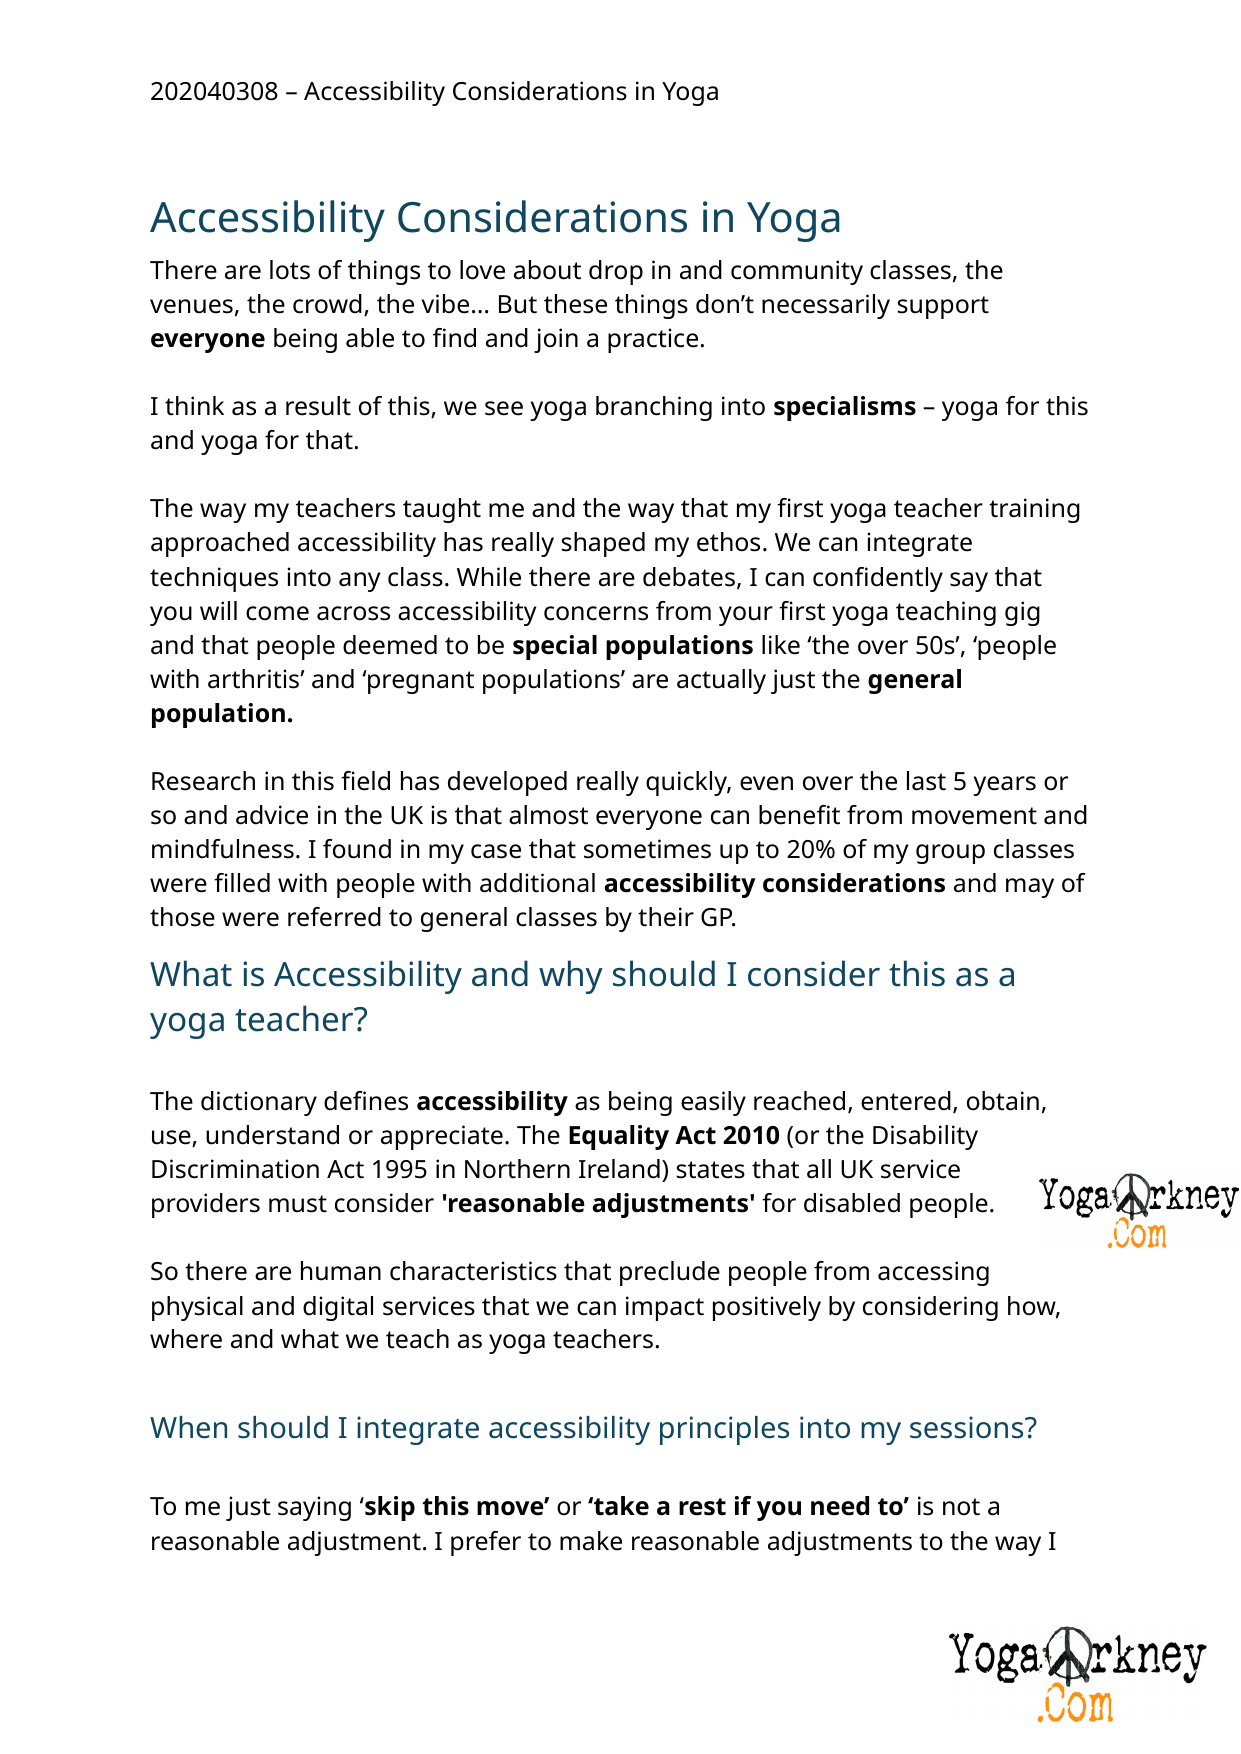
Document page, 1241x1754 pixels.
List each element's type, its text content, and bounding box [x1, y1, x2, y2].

text The dictionary defines accessibility as being easily reached, entered, obtain, use, understand or appreciate. The Equality Act 2010 (or the Disability Discrimination Act 1995 in Northern Ireland) states that all UK service providers must consider 'reasonable adjustments' for disabled people. [150, 1084, 1090, 1220]
subtitle Accessibility Considerations in Yoga [150, 187, 1090, 244]
text The way my teachers taught me and the way that my first yoga teacher training approached accessibility has really shaped my ethos. We can integrate techniques into any class. While there are debates, I can confidently say that you will come across accessibility concerns from your first yoga teaching gig and that people deemed to be special populations like ‘the over 50s’, ‘people with arthritis’ and ‘pregnant populations’ are actually just the general population. [150, 491, 1090, 729]
text I think as a result of this, we see yoga branching into specialisms – yoga for this and yoga for that. [150, 389, 1090, 457]
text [150, 1489, 1090, 1557]
text So there are human characteristics that preclude people from accessing physical and digital services that we can impact positively by considering how, where and what we teach as yoga teachers. [150, 1254, 1090, 1356]
picture [945, 1621, 1209, 1726]
text Research in this field has developed really quickly, even over the last 5 years or so and advice in the UK is that almost everyone can benefit from movement and mindfulness. I found in my case that sometimes up to 20% of my group classes were filled with people with additional accessibility considerations and may of those were referred to general classes by their GP. [150, 763, 1090, 934]
subtitle What is Accessibility and why should I consider this as a yoga teacher? [150, 951, 1090, 1041]
subtitle When should I integrate accessibility principles into my sessions? [150, 1407, 1090, 1447]
picture [1037, 1169, 1241, 1251]
text There are lots of things to love about drop in and community classes, the venues, the crowd, the vibe… But these things don’t necessarily support everyone being able to find and join a practice. [150, 253, 1090, 355]
